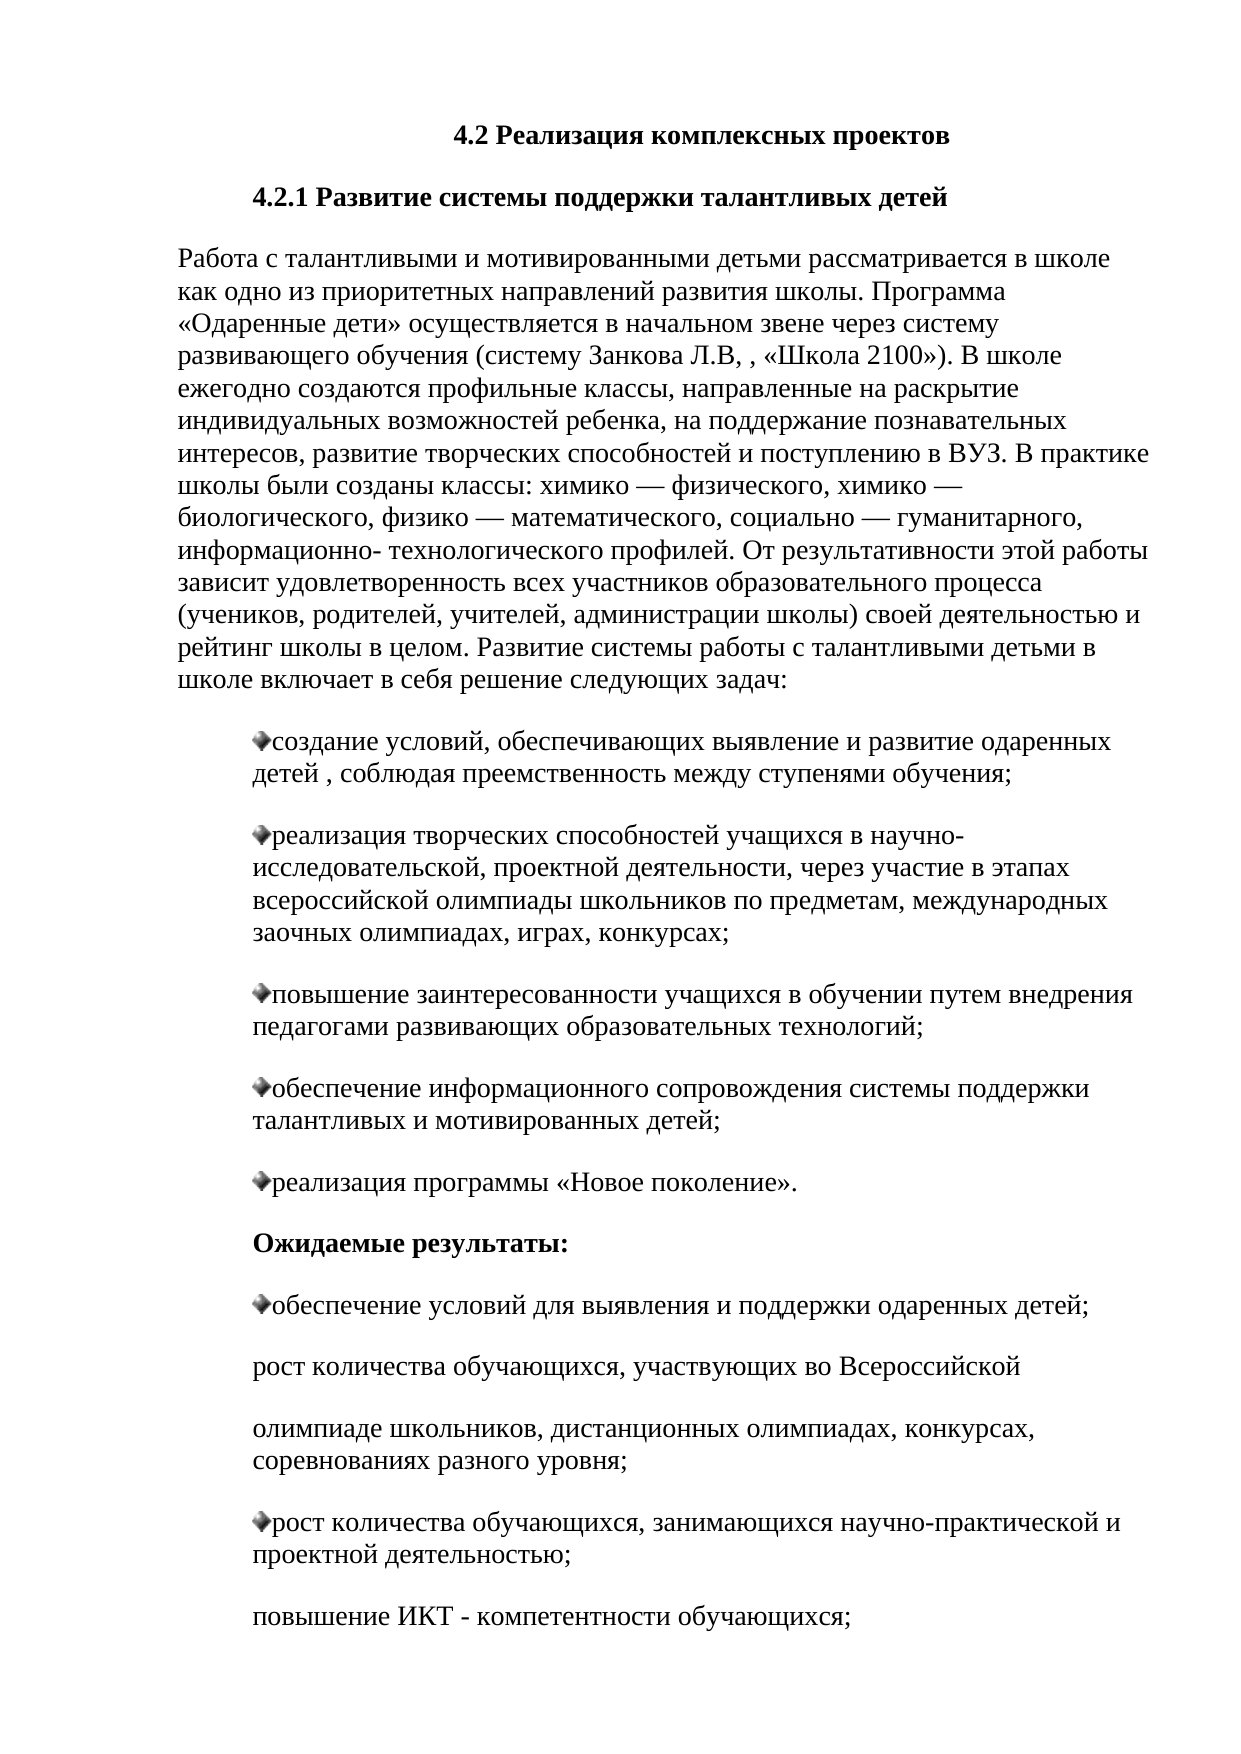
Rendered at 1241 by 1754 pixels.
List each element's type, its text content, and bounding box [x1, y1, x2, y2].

picture [252, 1077, 272, 1097]
text создание условий, обеспечивающих выявление и развитие одаренных детей , соблюдая преемственность между ступенями обучения; [252, 724, 1152, 789]
text Работа с талантливыми и мотивированными детьми рассматривается в школе как одно из приоритетных направлений развития школы. Программа «Одаренные дети» осуществляется в начальном звене через систему развивающего обучения (систему Занкова Л.В, , «Школа 2100»). В школе ежегодно создаются профильные классы, направленные на раскрытие индивидуальных возможностей ребенка, на поддержание познавательных интересов, развитие творческих способностей и поступлению в ВУЗ. В практике школы были созданы классы: химико — физического, химико — биологического, физико — математического, социально — гуманитарного, информационно- технологического профилей. От результативности этой работы зависит удовлетворенность всех участников образовательного процесса (учеников, родителей, учителей, администрации школы) своей деятельностью и рейтинг школы в целом. Развитие системы работы с талантливыми детьми в школе включает в себя решение следующих задач: [177, 241, 1152, 695]
picture [252, 1294, 272, 1314]
text обеспечение информационного сопровождения системы поддержки талантливых и мотивированных детей; [252, 1071, 1152, 1135]
text реализация программы «Новое поколение». [252, 1164, 1152, 1197]
text 4.2.1 Развитие системы поддержки талантливых детей [252, 180, 1152, 212]
text повышение ИКТ - компетентности обучающихся; [252, 1599, 1152, 1631]
picture [252, 1171, 272, 1191]
text Ожидаемые результаты: [252, 1226, 1152, 1258]
text повышение заинтересованности учащихся в обучении путем внедрения педагогами развивающих образовательных технологий; [252, 977, 1152, 1041]
text реализация творческих способностей учащихся в научно-исследовательской, проектной деятельности, через участие в этапах всероссийской олимпиады школьников по предметам, международных заочных олимпиадах, играх, конкурсах; [252, 818, 1152, 947]
text 4.2 Реализация комплексных проектов [252, 118, 1152, 151]
text рост количества обучающихся, участвующих во Всероссийской [252, 1349, 1152, 1382]
picture [252, 983, 272, 1003]
picture [252, 731, 272, 751]
picture [252, 825, 272, 845]
text олимпиаде школьников, дистанционных олимпиадах, конкурсах, соревнованиях разного уровня; [252, 1411, 1152, 1476]
picture [252, 1511, 272, 1532]
text обеспечение условий для выявления и поддержки одаренных детей; [252, 1288, 1152, 1320]
text рост количества обучающихся, занимающихся научно-практической и проектной деятельностью; [252, 1505, 1152, 1569]
